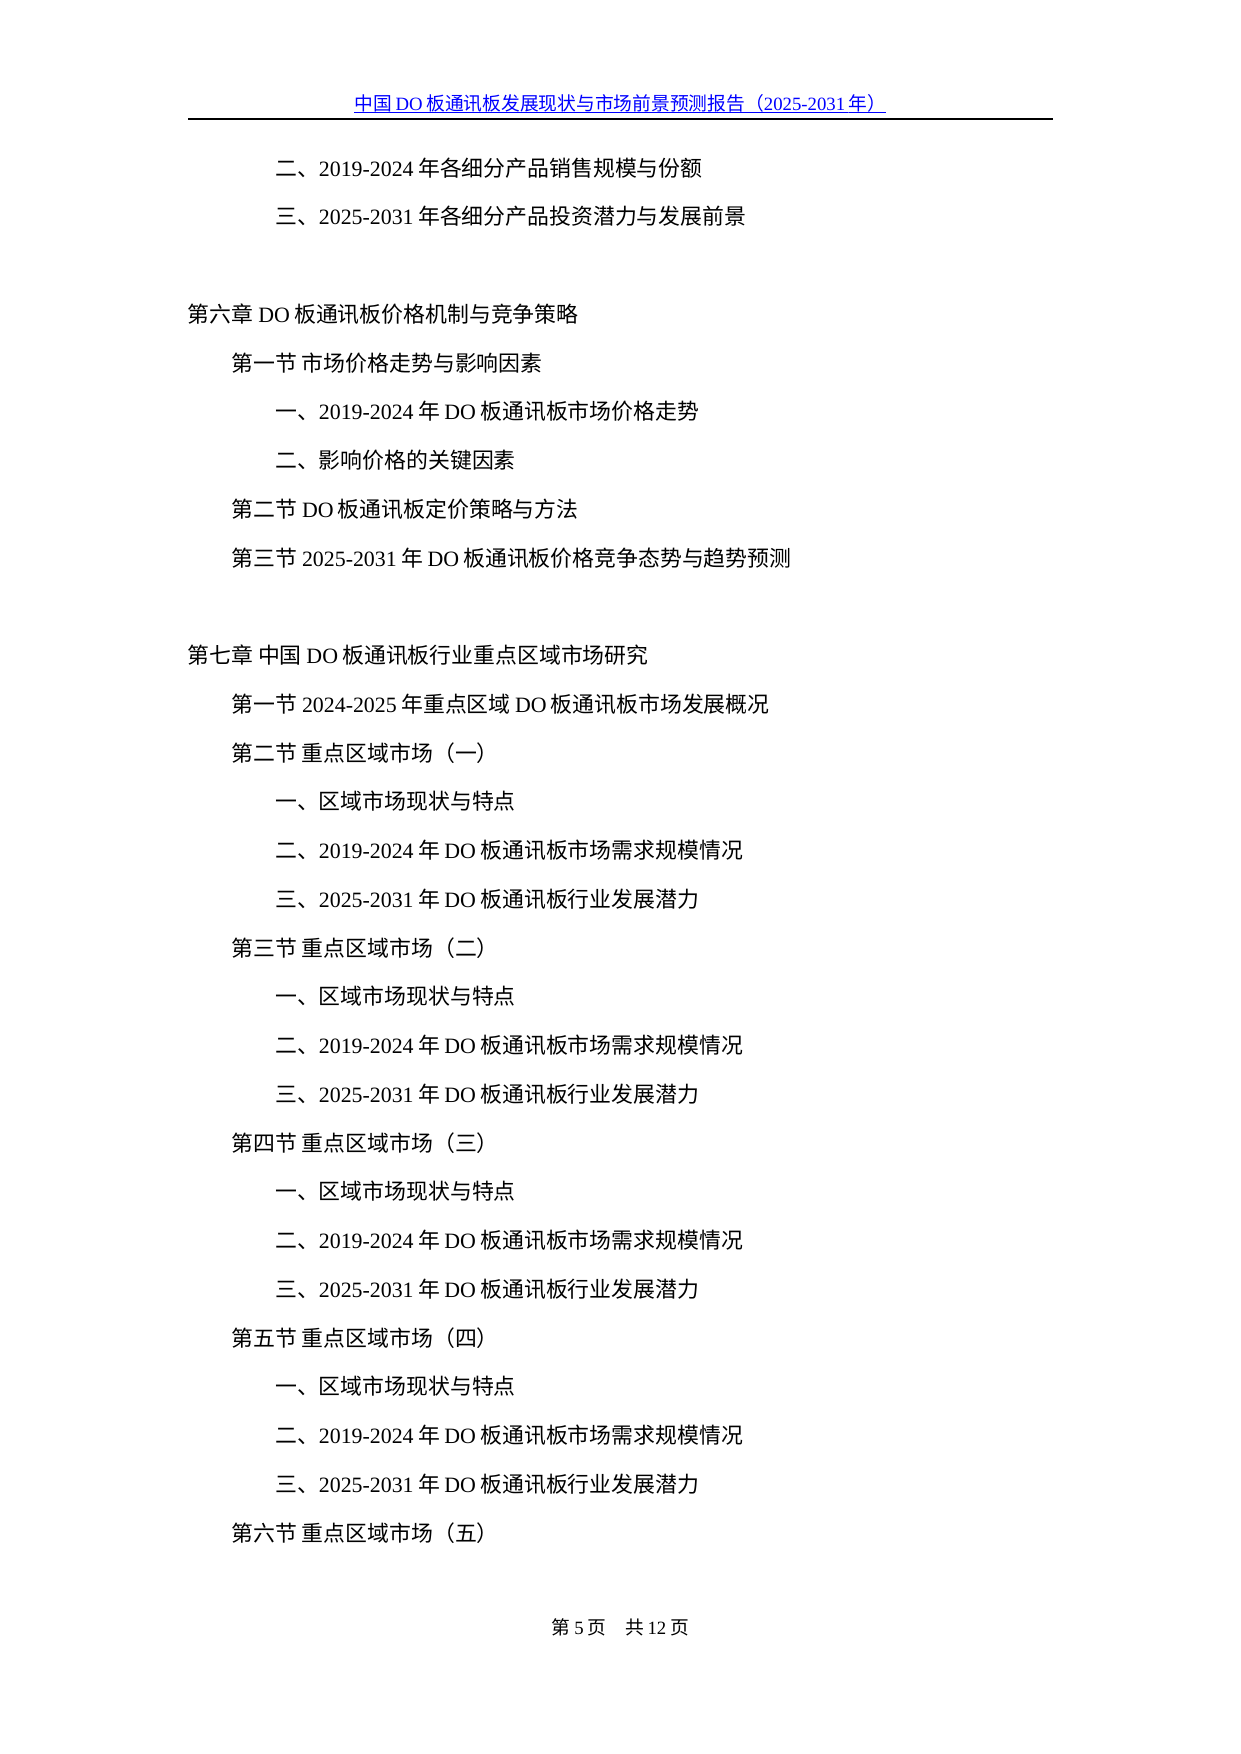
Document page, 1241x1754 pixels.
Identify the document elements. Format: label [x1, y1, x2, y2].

text [187, 150, 1053, 1548]
